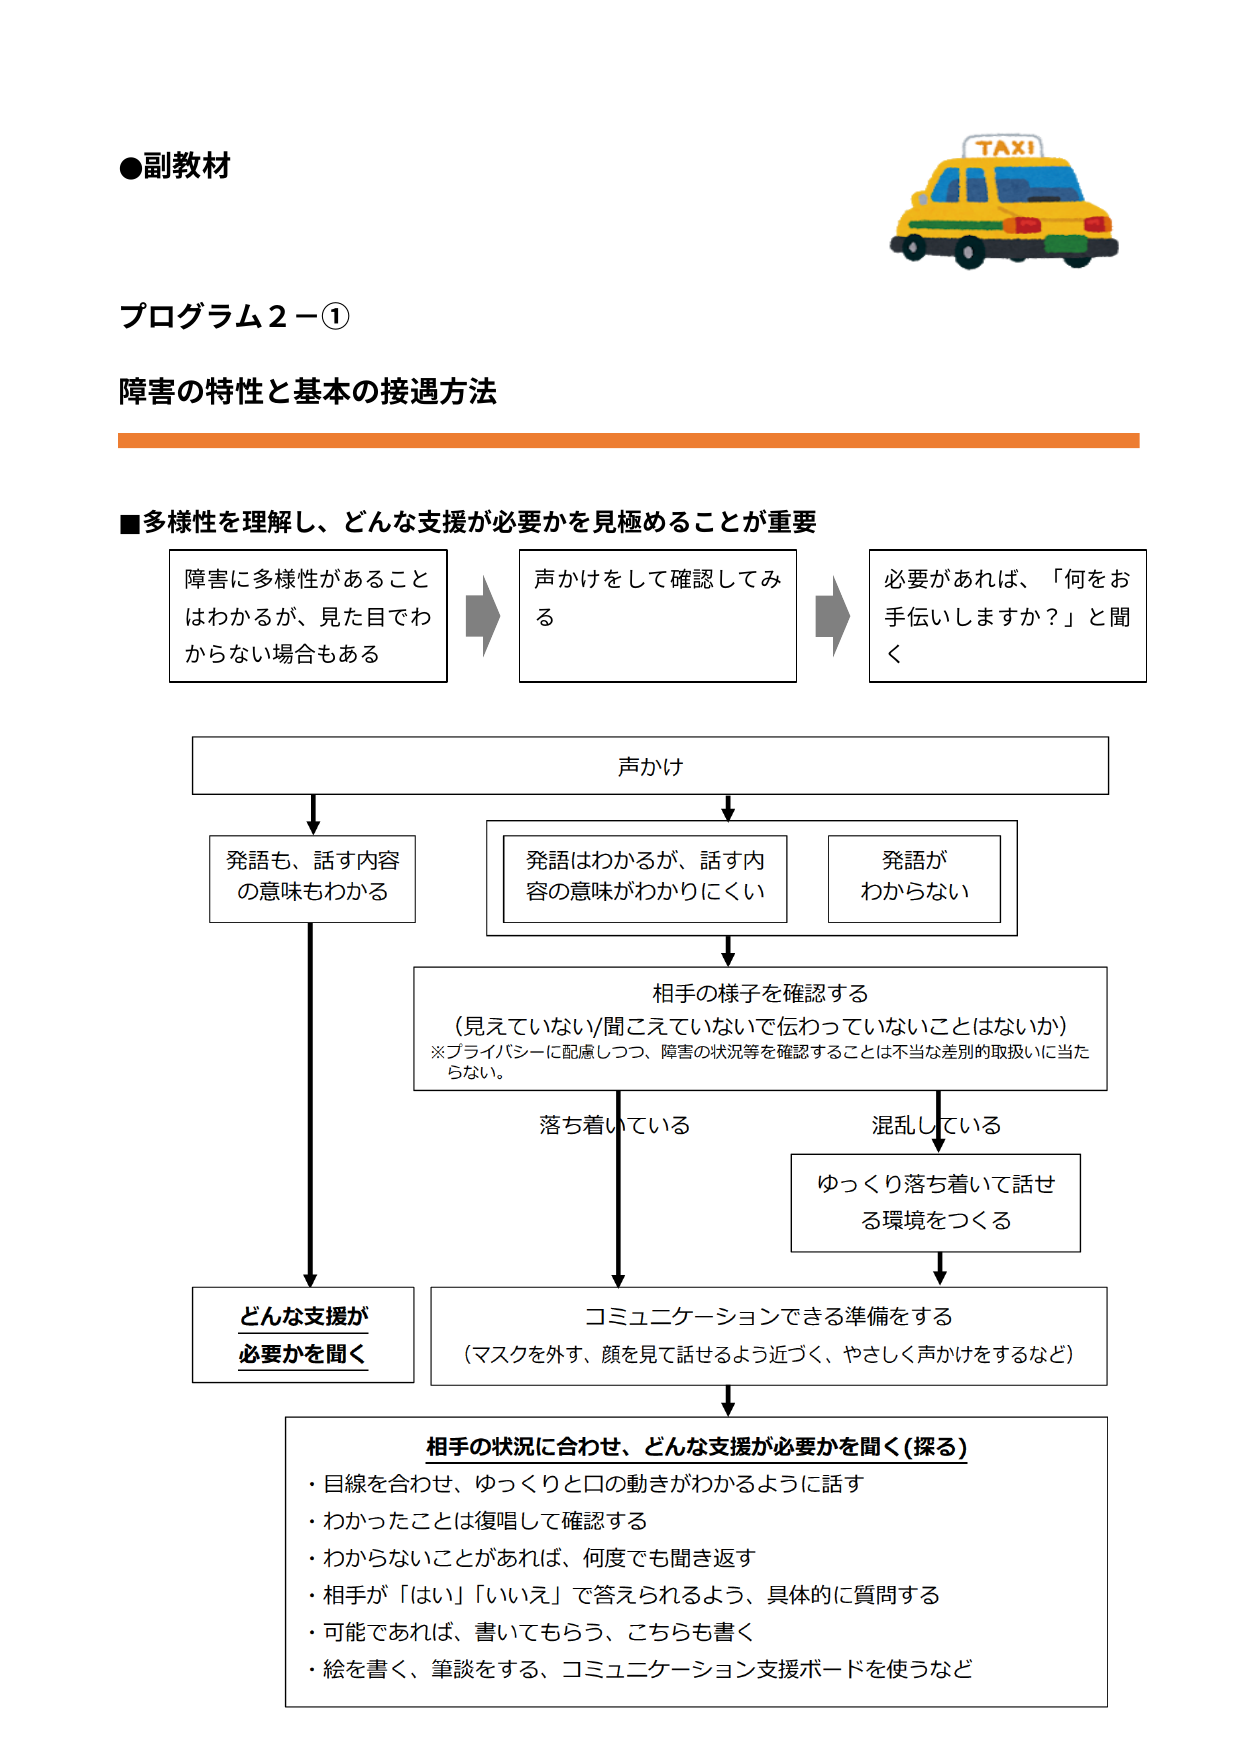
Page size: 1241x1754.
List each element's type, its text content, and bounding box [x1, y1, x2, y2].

text プログラム２－① [118, 277, 1122, 352]
picture [188, 731, 1117, 1714]
text ●副教材 [118, 127, 880, 202]
text 障害の特性と基本の接遇方法 [118, 352, 1122, 427]
text ■多様性を理解し、どんな支援が必要かを見極めることが重要 [118, 502, 1122, 539]
